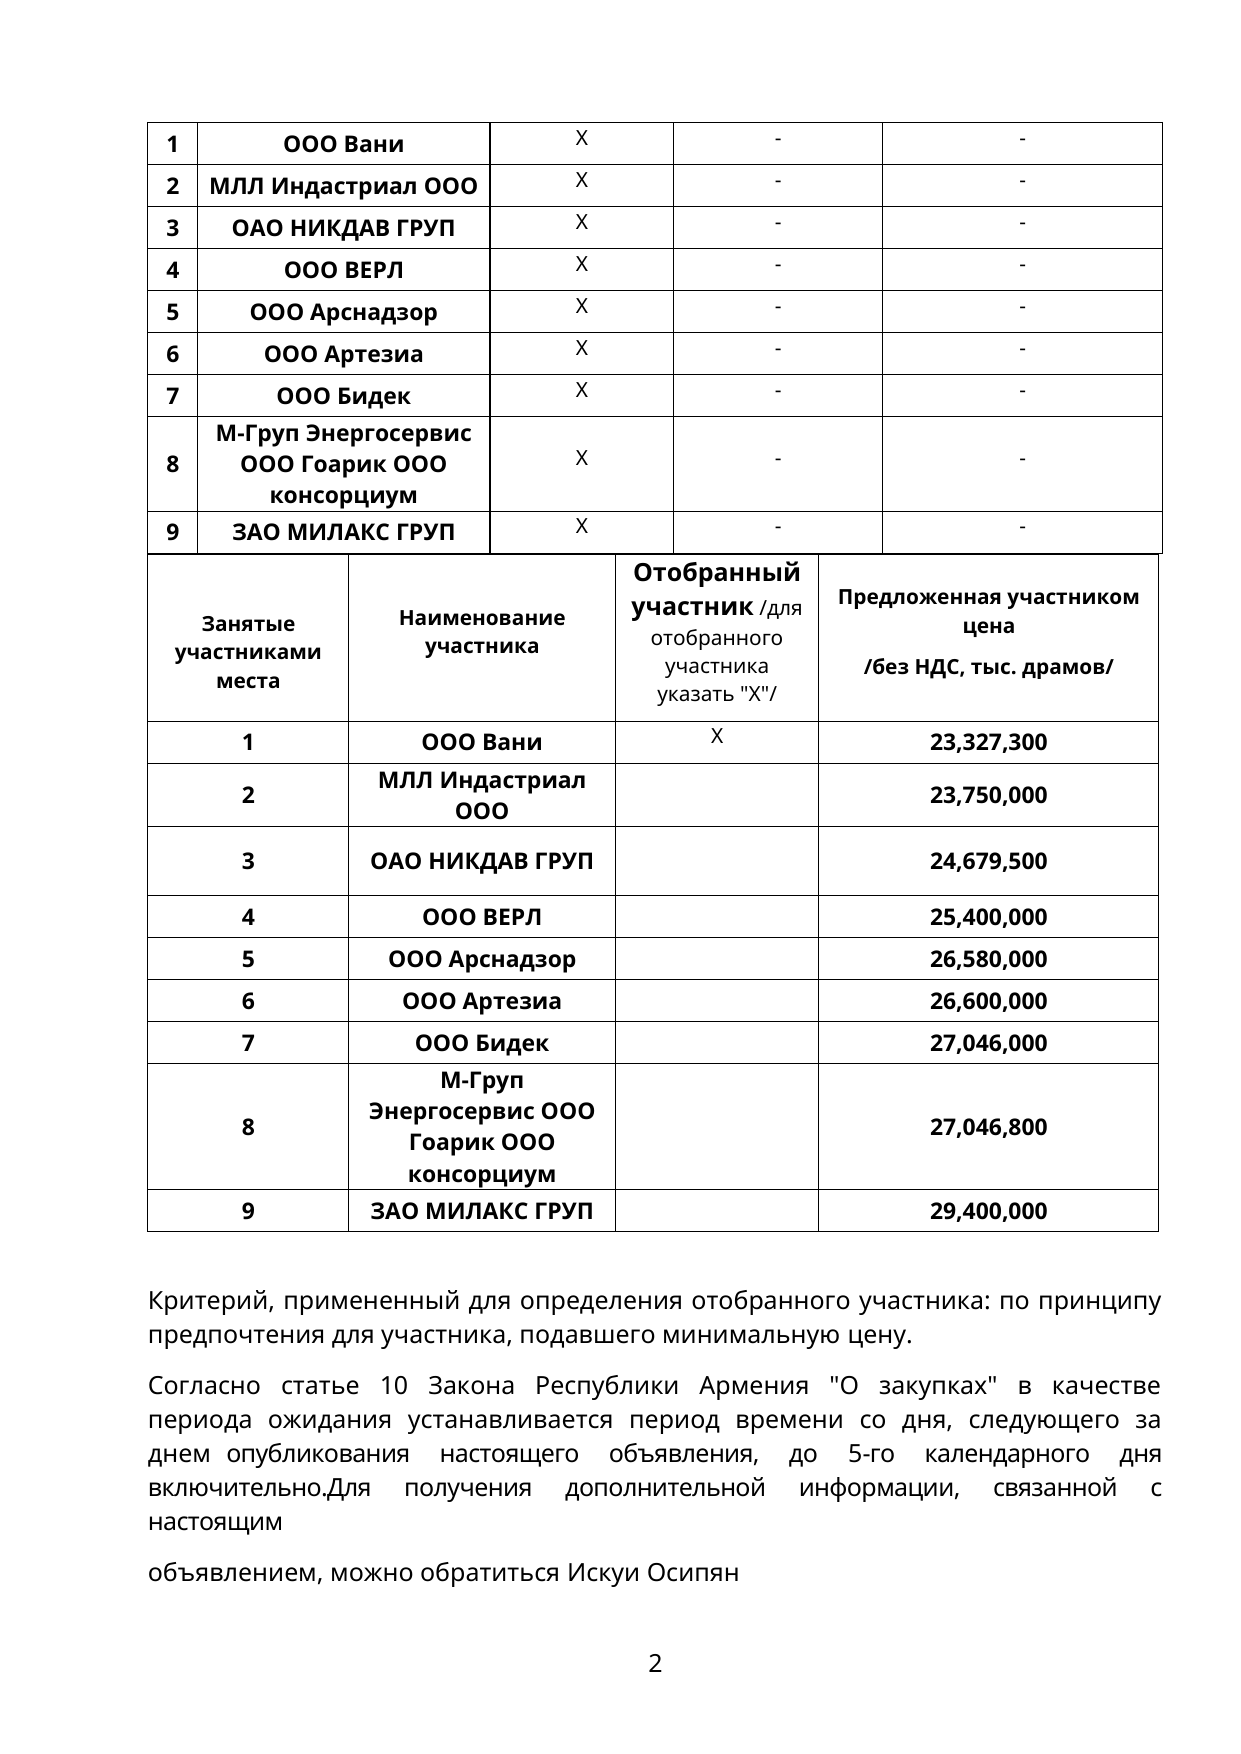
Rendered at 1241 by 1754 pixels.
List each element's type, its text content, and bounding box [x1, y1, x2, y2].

table_header Отобранный участник /для отобранного участника указать "X"/ [616, 555, 818, 721]
table_cell X [491, 375, 673, 416]
table_cell - [883, 333, 1162, 374]
table_cell - [883, 165, 1162, 206]
table_cell 8 [148, 1064, 348, 1189]
table_cell ООО Бидек [198, 375, 489, 416]
text Согласно статье 10 Закона Республики Армения "О закупках" в качестве периода ожидания устанавливается период времени со дня, следующего за днем опубликования настоящего объявления, до 5-го календарного дня включительно.Для получения дополнительной информации, связанной с настоящим [148, 1367, 1162, 1538]
table_cell 1 [148, 722, 348, 762]
table_cell ООО ВЕРЛ [349, 896, 615, 937]
table_cell - [883, 291, 1162, 332]
table_cell ЗАО МИЛАКС ГРУП [349, 1190, 615, 1231]
table_cell ООО Вани [349, 722, 615, 762]
table_cell - [674, 165, 882, 206]
table_cell 26,580,000 [819, 938, 1158, 979]
table_cell - [883, 512, 1162, 552]
table_cell [616, 827, 818, 895]
table_cell 6 [148, 333, 197, 374]
table_cell 4 [148, 896, 348, 937]
table_cell X [491, 207, 673, 248]
table_cell [616, 980, 818, 1021]
table_cell ООО Арснадзор [198, 291, 489, 332]
table_cell МЛЛ Индастриал ООО [198, 165, 489, 206]
table_cell 7 [148, 1022, 348, 1063]
table_cell [616, 1022, 818, 1063]
table_cell 2 [148, 165, 197, 206]
table_cell [616, 1190, 818, 1231]
text Критерий, примененный для определения отобранного участника: по принципу предпочтения для участника, подавшего минимальную цену. [148, 1283, 1162, 1351]
table_cell 3 [148, 827, 348, 895]
table_cell 6 [148, 980, 348, 1021]
table_cell - [883, 207, 1162, 248]
table_cell - [674, 249, 882, 290]
table_cell ОАО НИКДАВ ГРУП [198, 207, 489, 248]
table_cell 25,400,000 [819, 896, 1158, 937]
table_cell - [674, 123, 882, 164]
table_cell 29,400,000 [819, 1190, 1158, 1231]
table_cell 23,327,300 [819, 722, 1158, 762]
table_cell МЛЛ Индастриал ООО [349, 764, 615, 826]
table_cell [616, 896, 818, 937]
table_cell - [674, 512, 882, 552]
table_cell 26,600,000 [819, 980, 1158, 1021]
table_cell 7 [148, 375, 197, 416]
table_cell - [883, 375, 1162, 416]
table_cell 2 [148, 764, 348, 826]
table_cell 27,046,800 [819, 1064, 1158, 1189]
table_cell 9 [148, 1190, 348, 1231]
table_cell 9 [148, 512, 197, 552]
table_cell X [491, 333, 673, 374]
table_cell ООО Артезиа [198, 333, 489, 374]
text объявлением, можно обратиться Искуи Осипян [148, 1555, 1162, 1589]
table_cell ООО Артезиа [349, 980, 615, 1021]
table_cell X [491, 249, 673, 290]
table_cell 23,750,000 [819, 764, 1158, 826]
table_cell ООО Вани [198, 123, 489, 164]
table_cell X [491, 512, 673, 552]
table_cell X [616, 722, 818, 762]
table_cell [616, 938, 818, 979]
table_cell 5 [148, 938, 348, 979]
table_cell - [674, 291, 882, 332]
table_cell X [491, 417, 673, 511]
table_header Наименование участника [349, 555, 615, 721]
table_cell ООО ВЕРЛ [198, 249, 489, 290]
table_cell 27,046,000 [819, 1022, 1158, 1063]
table_header Занятые участниками места [148, 555, 348, 721]
table_cell X [491, 291, 673, 332]
table_cell М-Груп Энергосервис ООО Гоарик ООО консорциум [198, 417, 489, 511]
table_cell X [491, 123, 673, 164]
table_cell 3 [148, 207, 197, 248]
table_cell - [674, 375, 882, 416]
table_cell X [491, 165, 673, 206]
table_cell - [674, 333, 882, 374]
table_cell ООО Бидек [349, 1022, 615, 1063]
table_cell М-Груп Энергосервис ООО Гоарик ООО консорциум [349, 1064, 615, 1189]
table_cell 8 [148, 417, 197, 511]
table_cell 24,679,500 [819, 827, 1158, 895]
table_cell ЗАО МИЛАКС ГРУП [198, 512, 489, 552]
table_cell 4 [148, 249, 197, 290]
table_cell [616, 764, 818, 826]
table_header Предложенная участником цена /без НДС, тыс. драмов/ [819, 555, 1158, 721]
table_cell - [883, 123, 1162, 164]
table_cell 5 [148, 291, 197, 332]
table_cell [616, 1064, 818, 1189]
table_cell ОАО НИКДАВ ГРУП [349, 827, 615, 895]
table_cell - [883, 249, 1162, 290]
table_cell - [674, 207, 882, 248]
table_cell - [674, 417, 882, 511]
table_cell ООО Арснадзор [349, 938, 615, 979]
table_cell - [883, 417, 1162, 511]
table_cell 1 [148, 123, 197, 164]
